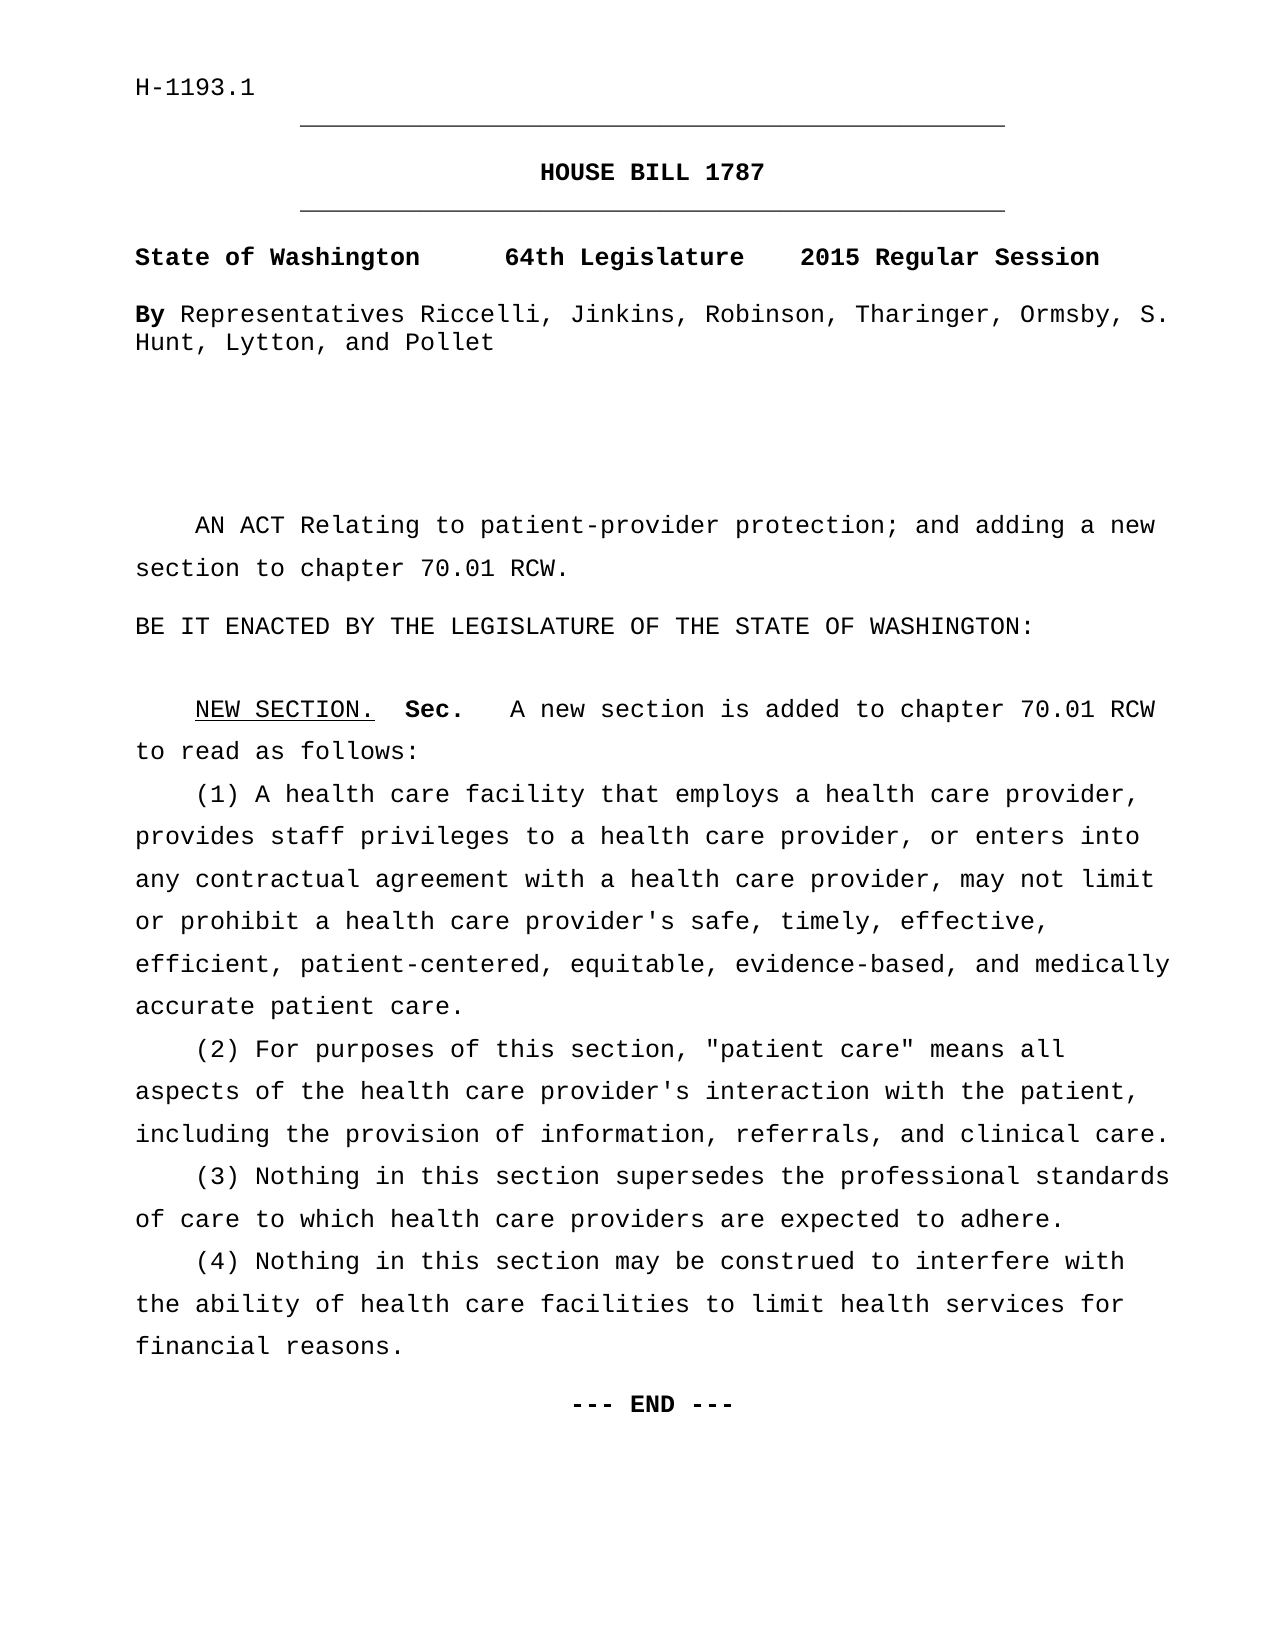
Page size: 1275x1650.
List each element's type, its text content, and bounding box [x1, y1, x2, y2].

text --- END --- [135, 1392, 1170, 1420]
text (1) A health care facility that employs a health care provider, provides staff privileges to a health care provider, or enters into any contractual agreement with a health care provider, may not limit or prohibit a health care provider's safe, timely, effective, efficient, patient-centered, equitable, evidence-based, and medically accurate patient care. [135, 768, 1170, 1023]
text _______________________________________________ [135, 188, 1170, 217]
text _______________________________________________ [135, 103, 1170, 132]
text (3) Nothing in this section supersedes the professional standards of care to which health care providers are expected to adhere. [135, 1151, 1170, 1236]
text (4) Nothing in this section may be construed to interfere with the ability of health care facilities to limit health services for financial reasons. [135, 1236, 1170, 1363]
text HOUSE BILL 1787 [135, 160, 1170, 188]
text BE IT ENACTED BY THE LEGISLATURE OF THE STATE OF WASHINGTON: [135, 613, 1170, 642]
text (2) For purposes of this section, "patient care" means all aspects of the health care provider's interaction with the patient, including the provision of information, referrals, and clinical care. [135, 1023, 1170, 1151]
text By Representatives Riccelli, Jinkins, Robinson, Tharinger, Ormsby, S. Hunt, Lytton, and Pollet [135, 302, 1170, 358]
text H-1193.1 [135, 75, 1170, 103]
text AN ACT Relating to patient-provider protection; and adding a new section to chapter 70.01 RCW. [135, 500, 1170, 585]
text NEW SECTION. Sec. A new section is added to chapter 70.01 RCW to read as follows: [135, 683, 1170, 768]
text State of Washington 64th Legislature 2015 Regular Session [135, 245, 1170, 273]
